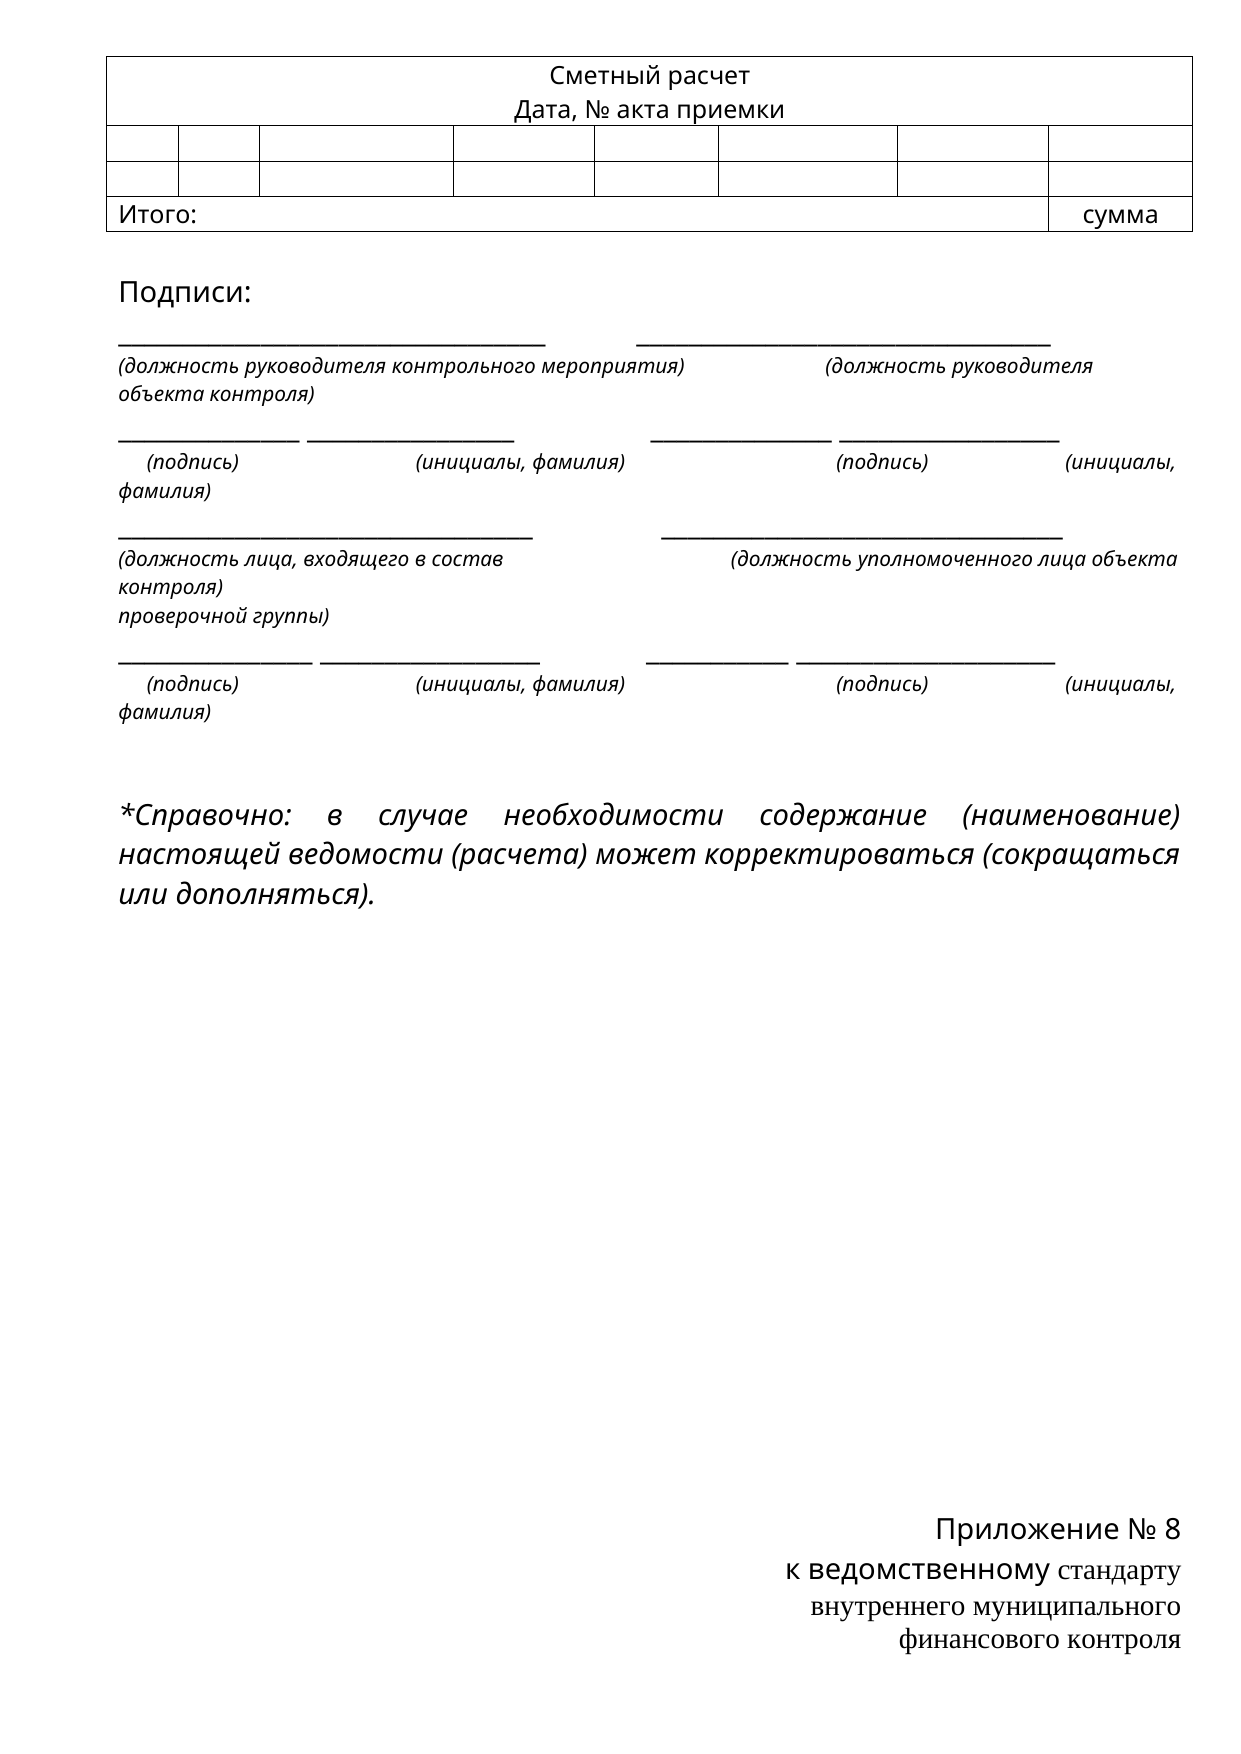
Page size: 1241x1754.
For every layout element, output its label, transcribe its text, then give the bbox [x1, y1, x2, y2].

text проверочной группы) [118, 601, 1181, 629]
text Приложение № 8 [118, 1508, 1181, 1548]
table_cell [595, 126, 718, 161]
text Подписи: [118, 271, 1181, 311]
text *Справочно: в случае необходимости содержание (наименование) настоящей ведомости (расчета) может корректироваться (сокращаться или дополняться). [118, 794, 1181, 913]
text _________________________________ ________________________________ [118, 311, 1181, 351]
title финансового контроля [118, 1621, 1181, 1655]
table_cell [898, 126, 1048, 161]
table_cell Сметный расчет Дата, № акта приемки [107, 57, 1192, 125]
text (подпись) (инициалы, фамилия) (подпись) (инициалы, фамилия) [118, 669, 1181, 726]
table_cell [719, 126, 897, 161]
text _______________ _________________ ___________ ____________________ [118, 629, 1181, 669]
table_cell [179, 126, 259, 161]
table_cell [107, 126, 178, 161]
table_cell Итого: [107, 197, 1048, 231]
title к ведомственному стандарту [118, 1548, 1181, 1588]
text (должность лица, входящего в состав (должность уполномоченного лица объекта контроля) [118, 544, 1181, 601]
text ________________________________ _______________________________ [118, 504, 1181, 544]
table_cell [107, 162, 178, 196]
table_cell сумма [1049, 197, 1192, 231]
table_cell [454, 162, 594, 196]
table_cell [595, 162, 718, 196]
table_cell [260, 126, 453, 161]
table_cell [1049, 126, 1192, 161]
table_cell [898, 162, 1048, 196]
title внутреннего муниципального [118, 1588, 1181, 1621]
text (должность руководителя контрольного мероприятия) (должность руководителя объекта контроля) [118, 351, 1181, 408]
table_cell [454, 126, 594, 161]
table_cell [179, 162, 259, 196]
table_cell [719, 162, 897, 196]
text (подпись) (инициалы, фамилия) (подпись) (инициалы, фамилия) [118, 447, 1181, 504]
table_cell [1049, 162, 1192, 196]
table_cell [260, 162, 453, 196]
text ______________ ________________ ______________ _________________ [118, 408, 1181, 447]
